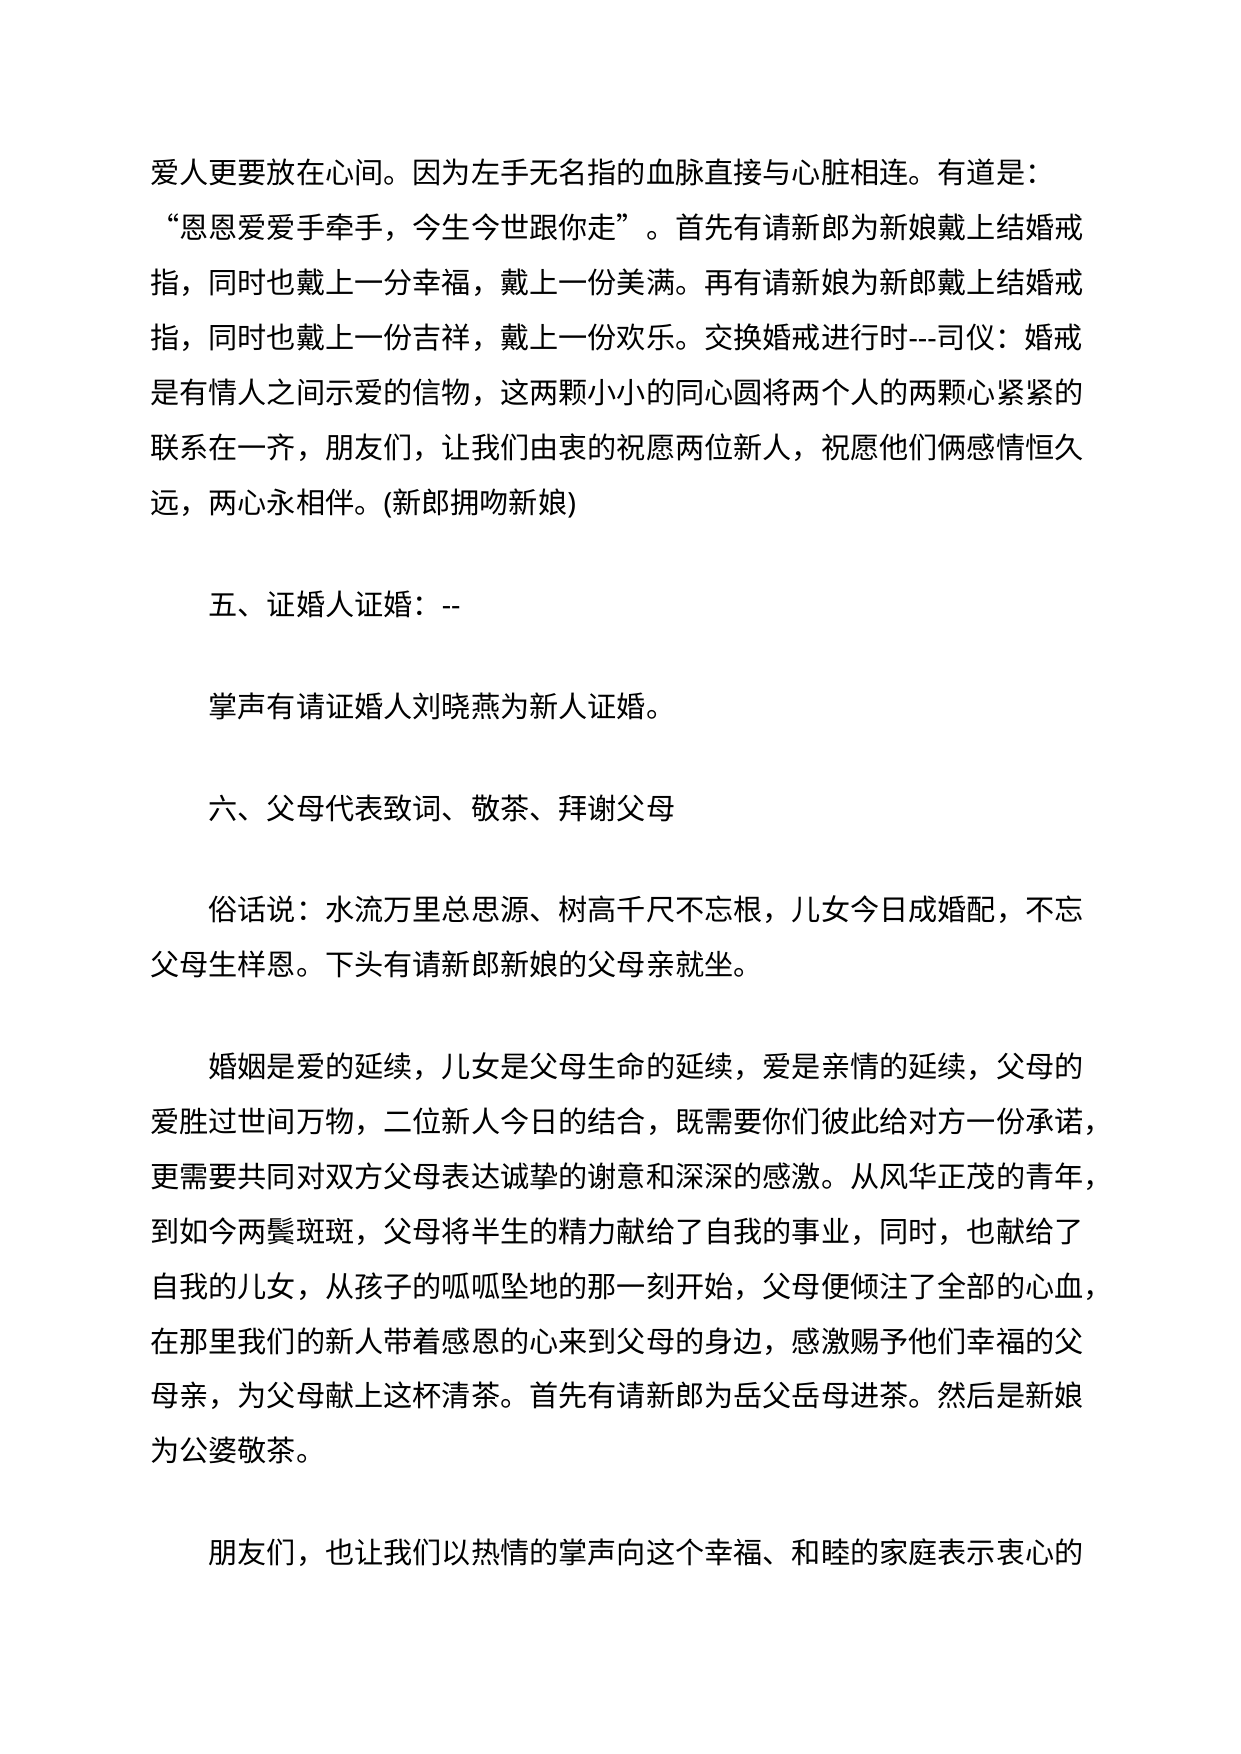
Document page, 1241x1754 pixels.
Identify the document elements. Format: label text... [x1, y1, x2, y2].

text 俗话说：水流万里总思源、树高千尺不忘根，儿女今日成婚配，不忘父母生样恩。下头有请新郎新娘的父母亲就坐。 [150, 887, 1090, 984]
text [150, 1530, 1090, 1572]
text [150, 150, 1090, 522]
text 掌声有请证婚人刘晓燕为新人证婚。 [150, 683, 1090, 726]
text 婚姻是爱的延续，儿女是父母生命的延续，爱是亲情的延续，父母的爱胜过世间万物，二位新人今日的结合，既需要你们彼此给对方一份承诺，更需要共同对双方父母表达诚挚的谢意和深深的感激。从风华正茂的青年，到如今两鬓斑斑，父母将半生的精力献给了自我的事业，同时，也献给了自我的儿女，从孩子的呱呱坠地的那一刻开始，父母便倾注了全部的心血，在那里我们的新人带着感恩的心来到父母的身边，感激赐予他们幸福的父母亲，为父母献上这杯清茶。首先有请新郎为岳父岳母进茶。然后是新娘为公婆敬茶。 [150, 1044, 1090, 1470]
text 五、证婚人证婚：-- [150, 581, 1090, 624]
text 六、父母代表致词、敬茶、拜谢父母 [150, 785, 1090, 827]
